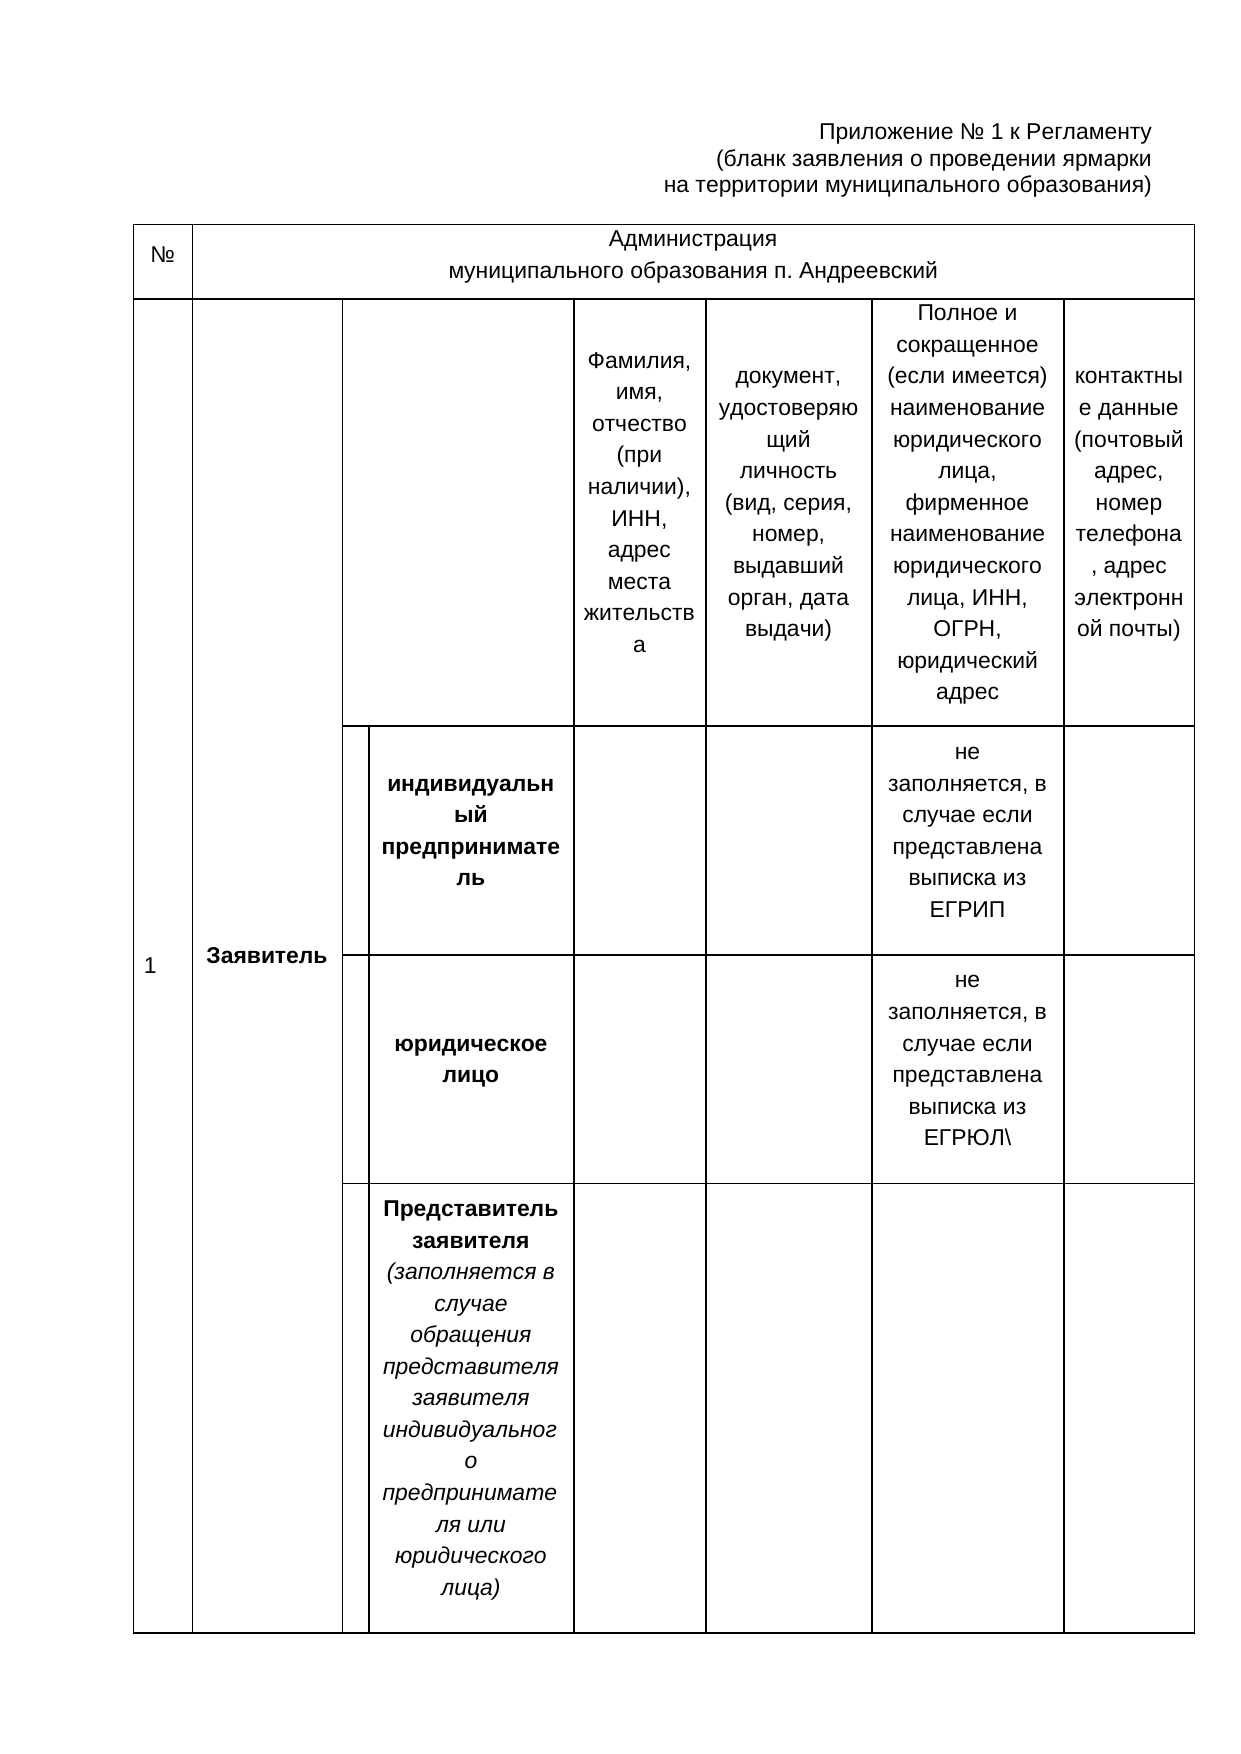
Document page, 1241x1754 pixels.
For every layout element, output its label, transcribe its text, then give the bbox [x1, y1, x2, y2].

table_cell индивидуальный предприниматель [370, 727, 573, 954]
table_header № [134, 225, 192, 298]
table_cell [575, 1184, 705, 1632]
table_cell Представитель заявителя (заполняется в случае обращения представителя заявителя индивидуального предпринимателя или юридического лица) [370, 1184, 573, 1632]
text Приложение № 1 к Регламенту [177, 118, 1152, 144]
table_cell не заполняется, в случае если представлена выписка из ЕГРЮЛ\ [873, 956, 1063, 1182]
table_cell [343, 956, 368, 1182]
table_cell не заполняется, в случае если представлена выписка из ЕГРИП [873, 727, 1063, 954]
table_cell [873, 1184, 1063, 1632]
table_cell Заявитель [193, 300, 342, 1632]
table_header Администрация муниципального образования п. Андреевский [193, 225, 1194, 298]
table_cell [707, 727, 871, 954]
table_cell [343, 727, 368, 954]
text на территории муниципального образования) [177, 171, 1152, 197]
table_cell [707, 1184, 871, 1632]
table_cell Фамилия, имя, отчество (при наличии), ИНН, адрес места жительства [575, 300, 705, 725]
table_cell [575, 956, 705, 1182]
table_cell документ, удостоверяющий личность (вид, серия, номер, выдавший орган, дата выдачи) [707, 300, 871, 725]
table_cell [1065, 956, 1194, 1182]
table_cell [1065, 1184, 1194, 1632]
text (бланк заявления о проведении ярмарки [177, 144, 1152, 171]
table_cell [1065, 727, 1194, 954]
table_cell [343, 300, 573, 725]
table_cell контактные данные (почтовый адрес, номер телефона, адрес электронной почты) [1065, 300, 1194, 725]
table_cell [575, 727, 705, 954]
table_cell 1 [134, 300, 192, 1632]
table_cell [343, 1184, 368, 1632]
table_cell [707, 956, 871, 1182]
table_cell юридическое лицо [370, 956, 573, 1182]
table_cell Полное и сокращенное (если имеется) наименование юридического лица, фирменное наименование юридического лица, ИНН, ОГРН, юридический адрес [873, 300, 1063, 725]
